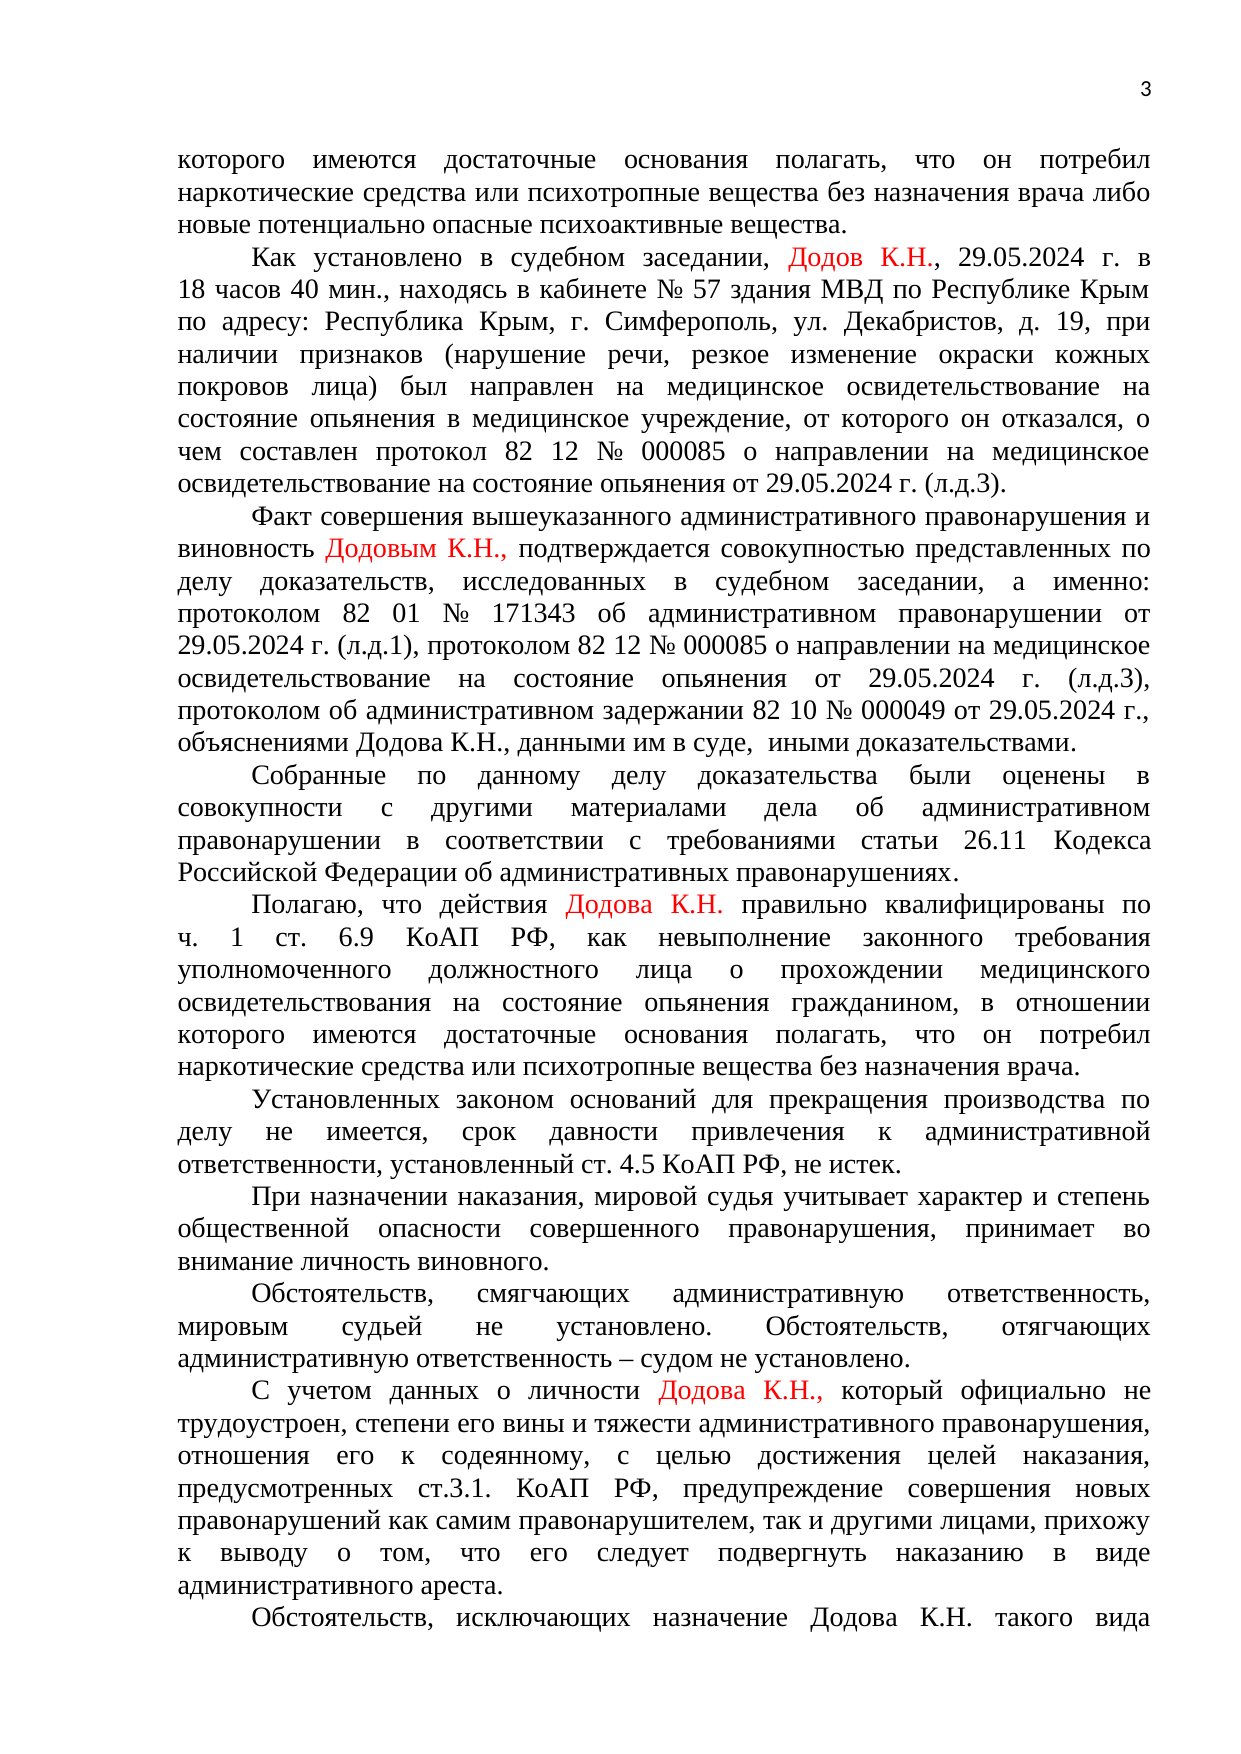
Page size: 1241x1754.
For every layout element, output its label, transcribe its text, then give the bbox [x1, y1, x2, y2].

text Факт совершения вышеуказанного административного правонарушения и виновность Додовым К.Н., подтверждается совокупностью представленных по делу доказательств, исследованных в судебном заседании, а именно: протоколом 82 01 № 171343 об административном правонарушении от 29.05.2024 г. (л.д.1), протоколом 82 12 № 000085 о направлении на медицинское освидетельствование на состояние опьянения от 29.05.2024 г. (л.д.3), протоколом об административном задержании 82 10 № 000049 от 29.05.2024 г., объяснениями Додова К.Н., данными им в суде, иными доказательствами. [177, 499, 1152, 758]
text С учетом данных о личности Додова К.Н., который официально не трудоустроен, степени его вины и тяжести административного правонарушения, отношения его к содеянному, с целью достижения целей наказания, предусмотренных ст.3.1. КоАП РФ, предупреждение совершения новых правонарушений как самим правонарушителем, так и другими лицами, прихожу к выводу о том, что его следует подвергнуть наказанию в виде административного ареста. [177, 1373, 1152, 1600]
text Собранные по данному делу доказательства были оценены в совокупности с другими материалами дела об административном правонарушении в соответствии с требованиями статьи 26.11 Кодекса Российской Федерации об административных правонарушениях. [177, 758, 1152, 887]
text Полагаю, что действия Додова К.Н. правильно квалифицированы по ч. 1 ст. 6.9 КоАП РФ, как невыполнение законного требования уполномоченного должностного лица о прохождении медицинского освидетельствования на состояние опьянения гражданином, в отношении которого имеются достаточные основания полагать, что он потребил наркотические средства или психотропные вещества без назначения врача. [177, 887, 1152, 1082]
text При назначении наказания, мировой судья учитывает характер и степень общественной опасности совершенного правонарушения, принимает во внимание личность виновного. [177, 1179, 1152, 1276]
text Установленных законом оснований для прекращения производства по делу не имеется, срок давности привлечения к административной ответственности, установленный ст. 4.5 КоАП РФ, не истек. [177, 1082, 1152, 1179]
text Обстоятельств, исключающих назначение Додова К.Н. такого вида наказания как административный арест, мировым судьей не установлено. [177, 1600, 1152, 1633]
text Как установлено в судебном заседании, Додов К.Н., 29.05.2024 г. в 18 часов 40 мин., находясь в кабинете № 57 здания МВД по Республике Крым по адресу: Республика Крым, г. Симферополь, ул. Декабристов, д. 19, при наличии признаков (нарушение речи, резкое изменение окраски кожных покровов лица) был направлен на медицинское освидетельствование на состояние опьянения в медицинское учреждение, от которого он отказался, о чем составлен протокол 82 12 № 000085 о направлении на медицинское освидетельствование на состояние опьянения от 29.05.2024 г. (л.д.3). [177, 239, 1152, 499]
text Обстоятельств, смягчающих административную ответственность, мировым судьей не установлено. Обстоятельств, отягчающих административную ответственность – судом не установлено. [177, 1276, 1152, 1373]
